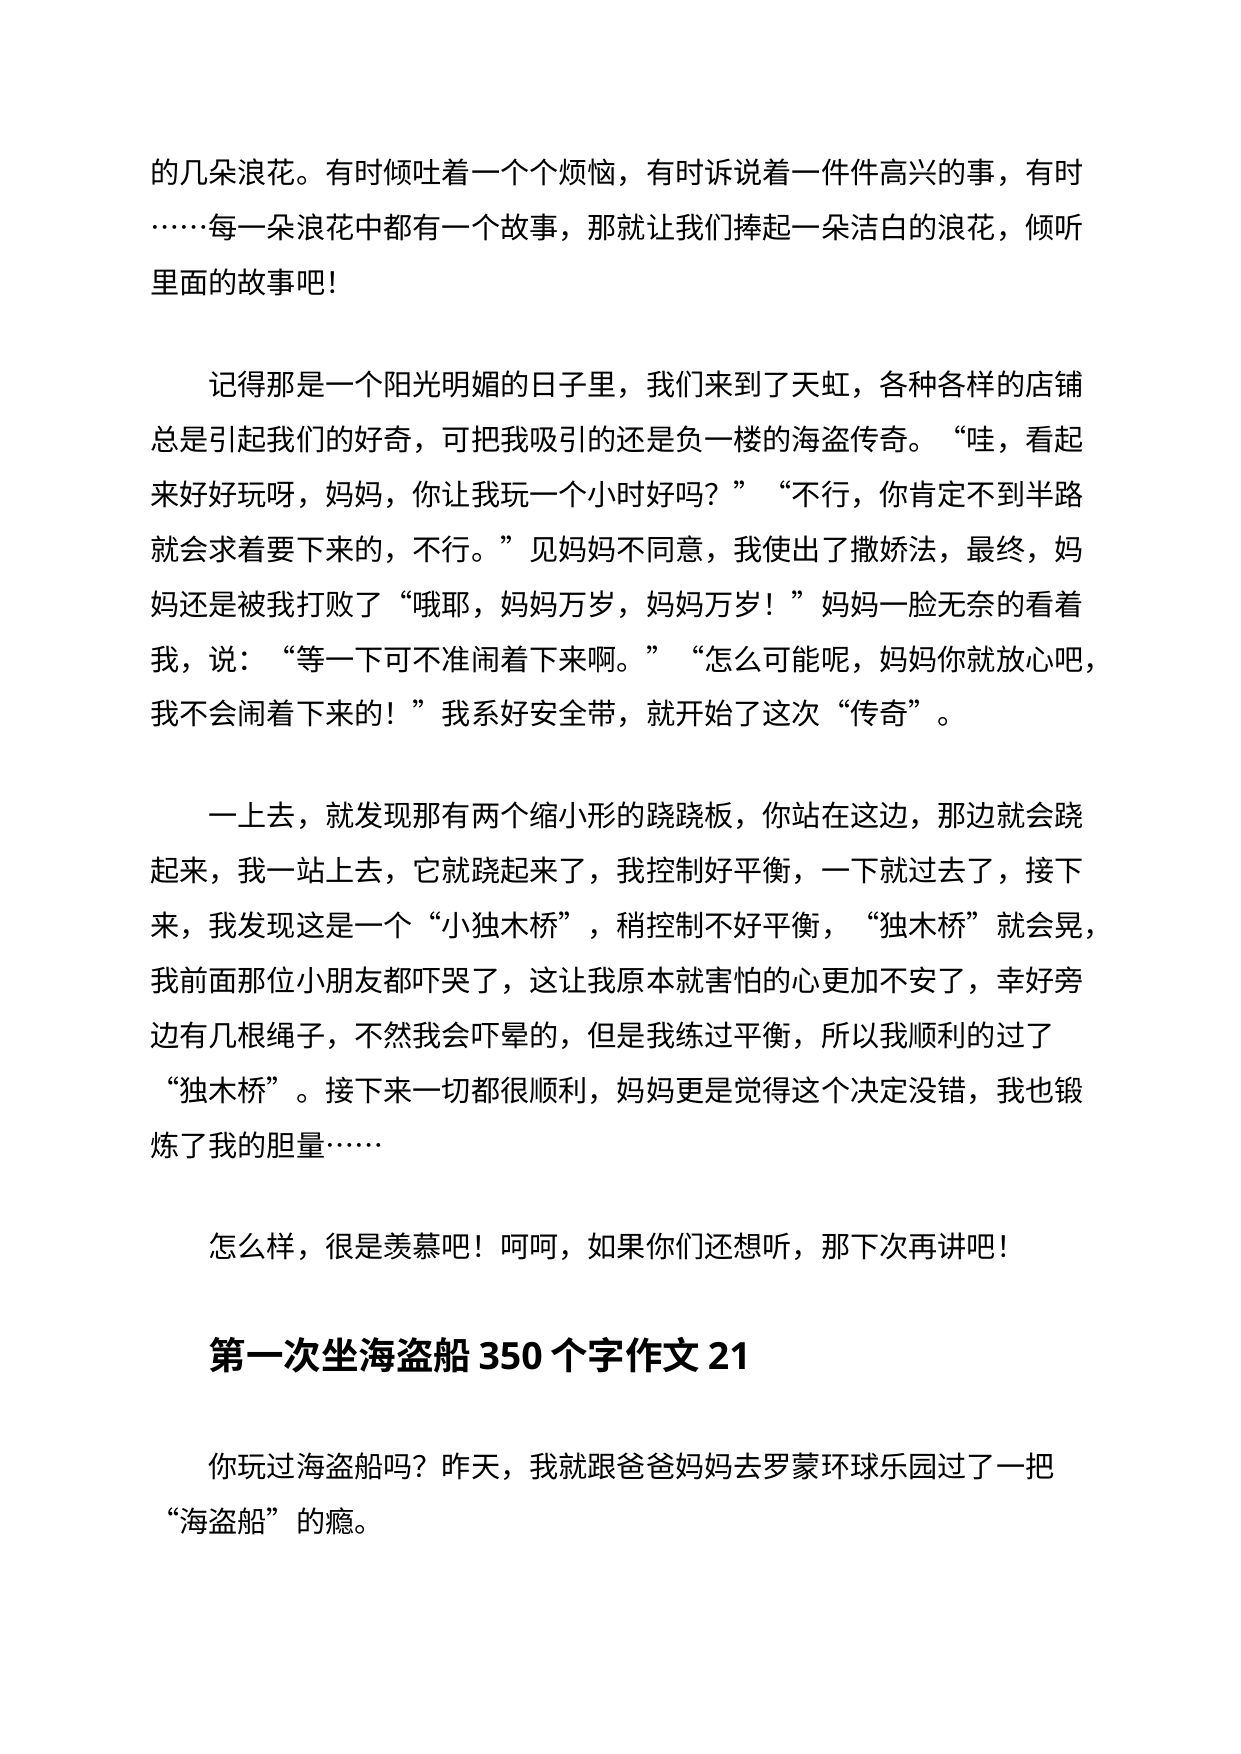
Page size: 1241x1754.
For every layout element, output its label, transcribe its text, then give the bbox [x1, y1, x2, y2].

text 你玩过海盗船吗？昨天，我就跟爸爸妈妈去罗蒙环球乐园过了一把“海盗船”的瘾。 [150, 1443, 1090, 1540]
text 记得那是一个阳光明媚的日子里，我们来到了天虹，各种各样的店铺总是引起我们的好奇，可把我吸引的还是负一楼的海盗传奇。“哇，看起来好好玩呀，妈妈，你让我玩一个小时好吗？”“不行，你肯定不到半路就会求着要下来的，不行。”见妈妈不同意，我使出了撒娇法，最终，妈妈还是被我打败了“哦耶，妈妈万岁，妈妈万岁！”妈妈一脸无奈的看着我，说：“等一下可不准闹着下来啊。”“怎么可能呢，妈妈你就放心吧，我不会闹着下来的！”我系好安全带，就开始了这次“传奇”。 [150, 362, 1090, 733]
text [150, 150, 1090, 302]
text 第一次坐海盗船350个字作文21 [150, 1326, 1090, 1380]
text 一上去，就发现那有两个缩小形的跷跷板，你站在这边，那边就会跷起来，我一站上去，它就跷起来了，我控制好平衡，一下就过去了，接下来，我发现这是一个“小独木桥”，稍控制不好平衡，“独木桥”就会晃，我前面那位小朋友都吓哭了，这让我原本就害怕的心更加不安了，幸好旁边有几根绳子，不然我会吓晕的，但是我练过平衡，所以我顺利的过了“独木桥”。接下来一切都很顺利，妈妈更是觉得这个决定没错，我也锻炼了我的胆量…… [150, 793, 1090, 1164]
text 怎么样，很是羡慕吧！呵呵，如果你们还想听，那下次再讲吧！ [150, 1224, 1090, 1266]
